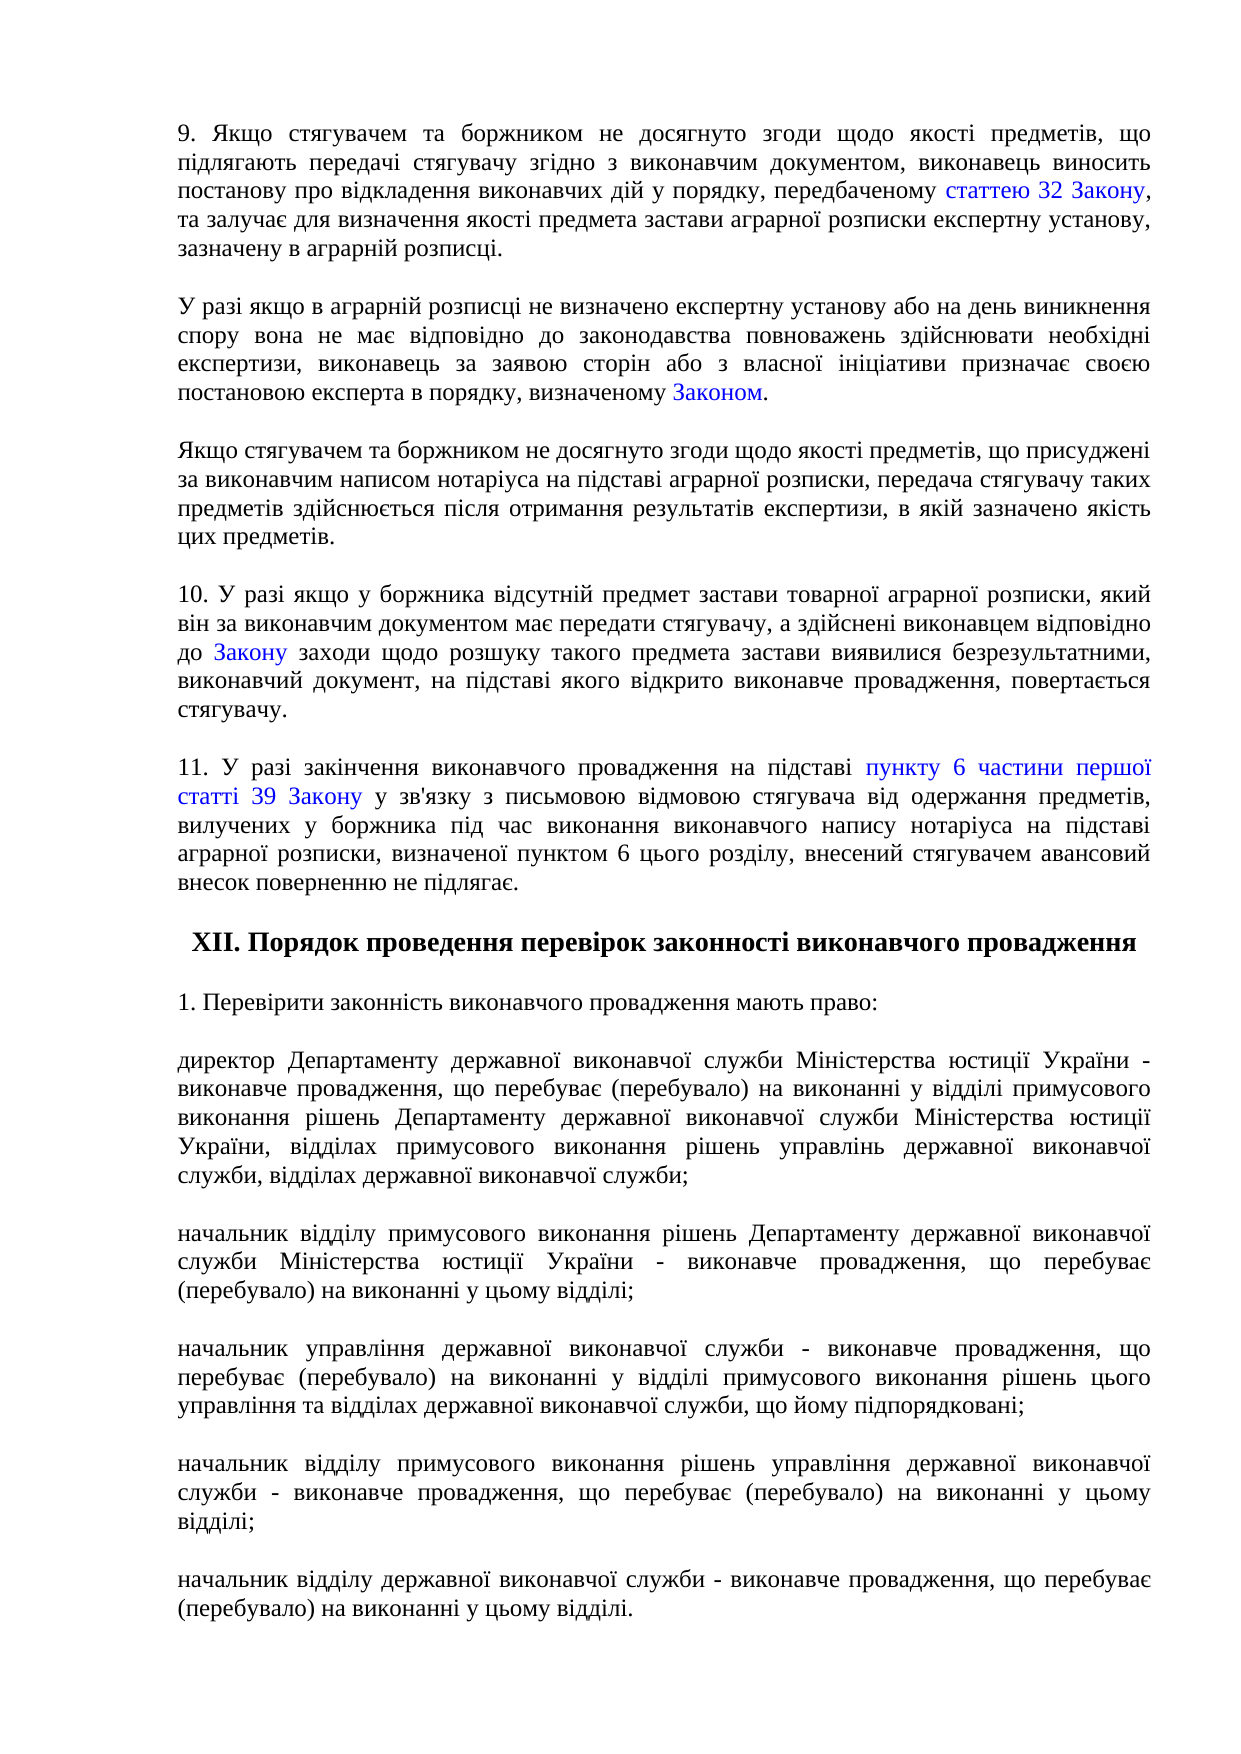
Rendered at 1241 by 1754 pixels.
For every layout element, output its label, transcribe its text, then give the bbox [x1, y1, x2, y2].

text 1. Перевірити законність виконавчого провадження мають право: [177, 987, 1152, 1016]
text У разі якщо в аграрній розписці не визначено експертну установу або на день виникнення спору вона не має відповідно до законодавства повноважень здійснювати необхідні експертизи, виконавець за заявою сторін або з власної ініціативи призначає своєю постановою експерта в порядку, визначеному Законом. [177, 291, 1152, 406]
text начальник управління державної виконавчої служби - виконавче провадження, що перебуває (перебувало) на виконанні у відділі примусового виконання рішень цього управління та відділах державної виконавчої служби, що йому підпорядковані; [177, 1333, 1152, 1419]
text директор Департаменту державної виконавчої служби Міністерства юстиції України - виконавче провадження, що перебуває (перебувало) на виконанні у відділі примусового виконання рішень Департаменту державної виконавчої служби Міністерства юстиції України, відділах примусового виконання рішень управлінь державної виконавчої служби, відділах державної виконавчої служби; [177, 1045, 1152, 1188]
subtitle XII. Порядок проведення перевірок законності виконавчого провадження [177, 925, 1152, 958]
text 9. Якщо стягувачем та боржником не досягнуто згоди щодо якості предметів, що підлягають передачі стягувачу згідно з виконавчим документом, виконавець виносить постанову про відкладення виконавчих дій у порядку, передбаченому статтею 32 Закону, та залучає для визначення якості предмета застави аграрної розписки експертну установу, зазначену в аграрній розписці. [177, 118, 1152, 262]
text 11. У разі закінчення виконавчого провадження на підставі пункту 6 частини першої статті 39 Закону у зв'язку з письмовою відмовою стягувача від одержання предметів, вилучених у боржника під час виконання виконавчого напису нотаріуса на підставі аграрної розписки, визначеної пунктом 6 цього розділу, внесений стягувачем авансовий внесок поверненню не підлягає. [177, 752, 1152, 896]
text Якщо стягувачем та боржником не досягнуто згоди щодо якості предметів, що присуджені за виконавчим написом нотаріуса на підставі аграрної розписки, передача стягувачу таких предметів здійснюється після отримання результатів експертизи, в якій зазначено якість цих предметів. [177, 435, 1152, 550]
text 10. У разі якщо у боржника відсутній предмет застави товарної аграрної розписки, який він за виконавчим документом має передати стягувачу, а здійснені виконавцем відповідно до Закону заходи щодо розшуку такого предмета застави виявилися безрезультатними, виконавчий документ, на підставі якого відкрито виконавче провадження, повертається стягувачу. [177, 579, 1152, 723]
text начальник відділу державної виконавчої служби - виконавче провадження, що перебуває (перебувало) на виконанні у цьому відділі. [177, 1564, 1152, 1621]
text начальник відділу примусового виконання рішень Департаменту державної виконавчої служби Міністерства юстиції України - виконавче провадження, що перебуває (перебувало) на виконанні у цьому відділі; [177, 1218, 1152, 1304]
text начальник відділу примусового виконання рішень управління державної виконавчої служби - виконавче провадження, що перебуває (перебувало) на виконанні у цьому відділі; [177, 1448, 1152, 1535]
